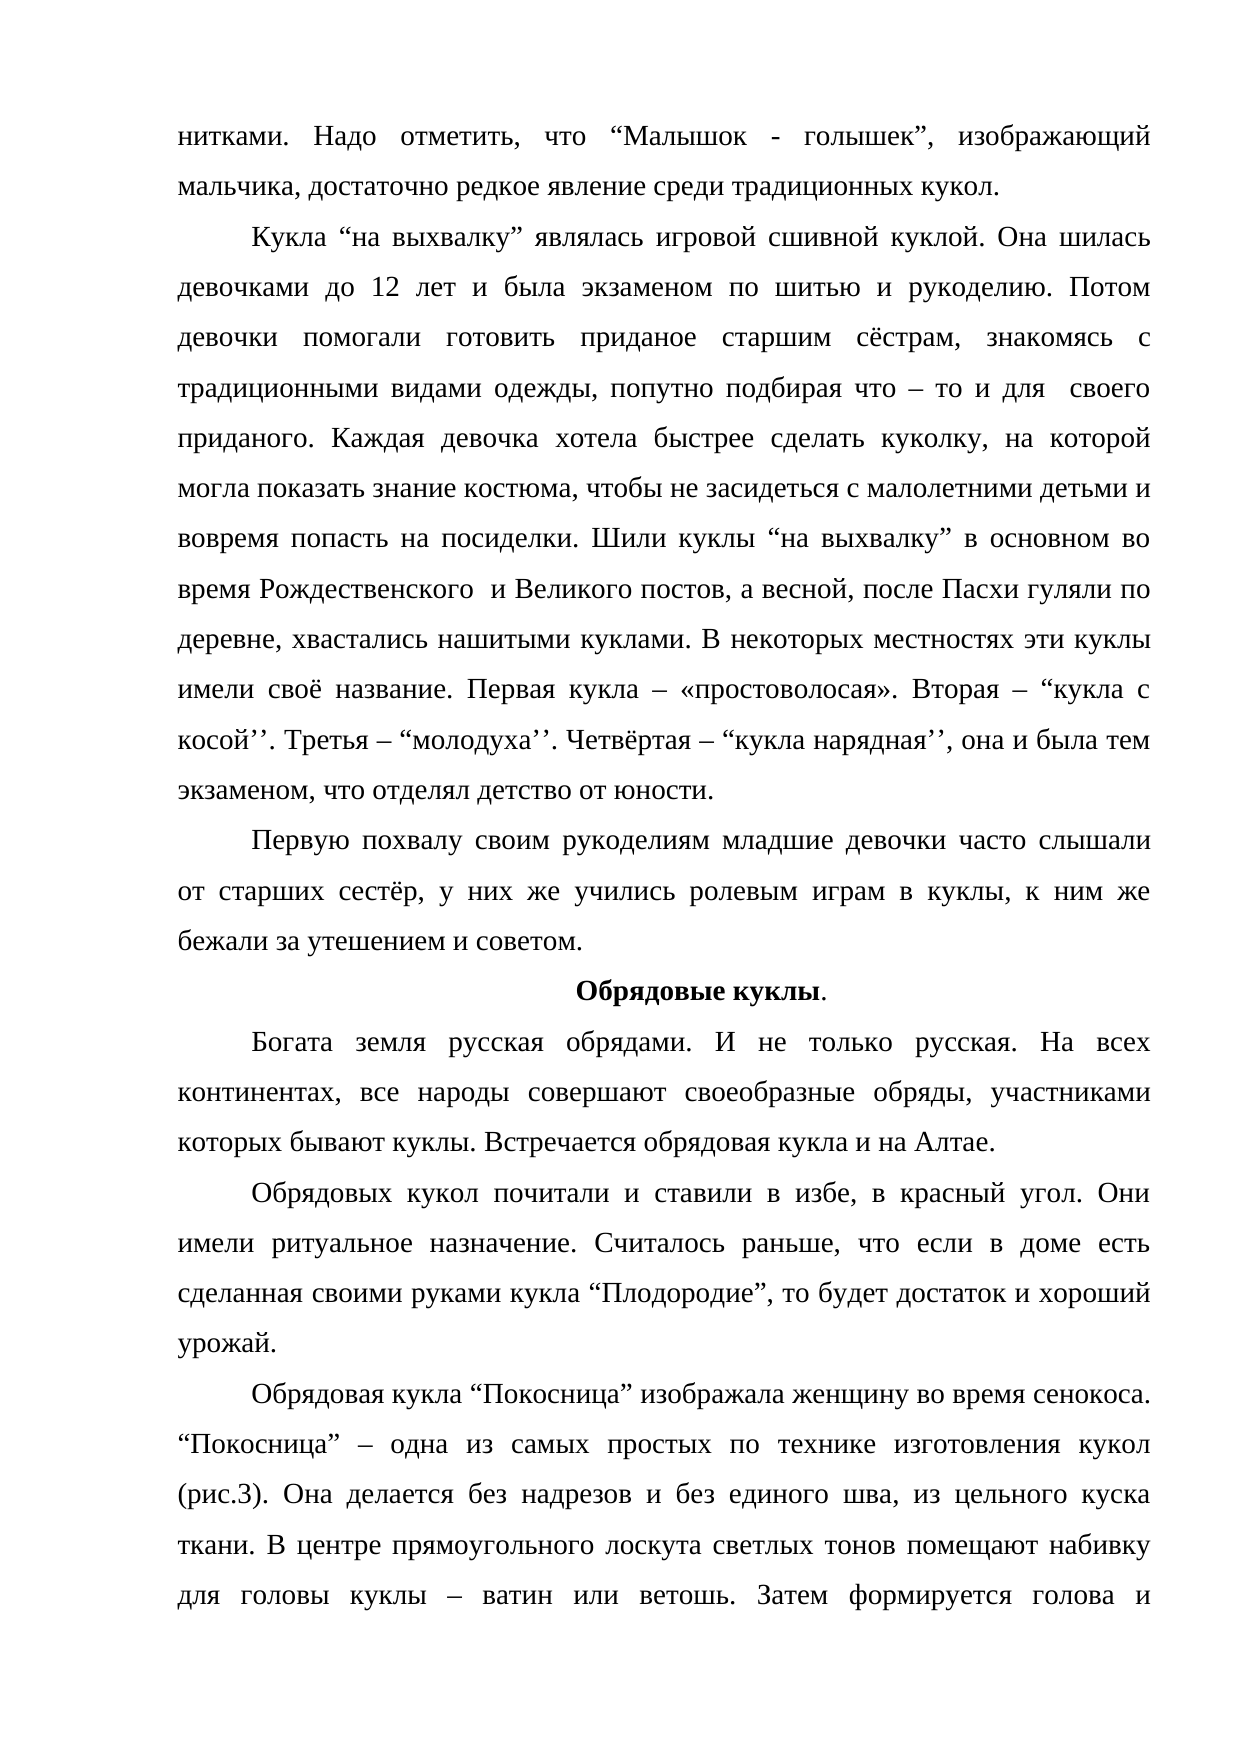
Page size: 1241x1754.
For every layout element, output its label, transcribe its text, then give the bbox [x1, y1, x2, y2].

text Кукла “на выхвалку” являлась игровой сшивной куклой. Она шилась девочками до 12 лет и была экзаменом по шитью и рукоделию. Потом девочки помогали готовить приданое старшим сёстрам, знакомясь с традиционными видами одежды, попутно подбирая что – то и для своего приданого. Каждая девочка хотела быстрее сделать куколку, на которой могла показать знание костюма, чтобы не засидеться с малолетними детьми и вовремя попасть на посиделки. Шили куклы “на выхвалку” в основном во время Рождественского и Великого постов, а весной, после Пасхи гуляли по деревне, хвастались нашитыми куклами. В некоторых местностях эти куклы имели своё название. Первая кукла – «простоволосая». Вторая – “кукла с косой’’. Третья – “молодуха’’. Четвёртая – “кукла нарядная’’, она и была тем экзаменом, что отделял детство от юности. [177, 219, 1152, 806]
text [177, 118, 1152, 202]
text Богата земля русская обрядами. И не только русская. На всех континентах, все народы совершают своеобразные обряды, участниками которых бывают куклы. Встречается обрядовая кукла и на Алтае. [177, 1024, 1152, 1158]
text Первую похвалу своим рукоделиям младшие девочки часто слышали от старших сестёр, у них же учились ролевым играм в куклы, к ним же бежали за утешением и советом. [177, 822, 1152, 957]
text Обрядовые куклы. [177, 973, 1152, 1007]
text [177, 1376, 1152, 1611]
text Обрядовых кукол почитали и ставили в избе, в красный угол. Они имели ритуальное назначение. Считалось раньше, что если в доме есть сделанная своими руками кукла “Плодородие”, то будет достаток и хороший урожай. [177, 1175, 1152, 1359]
